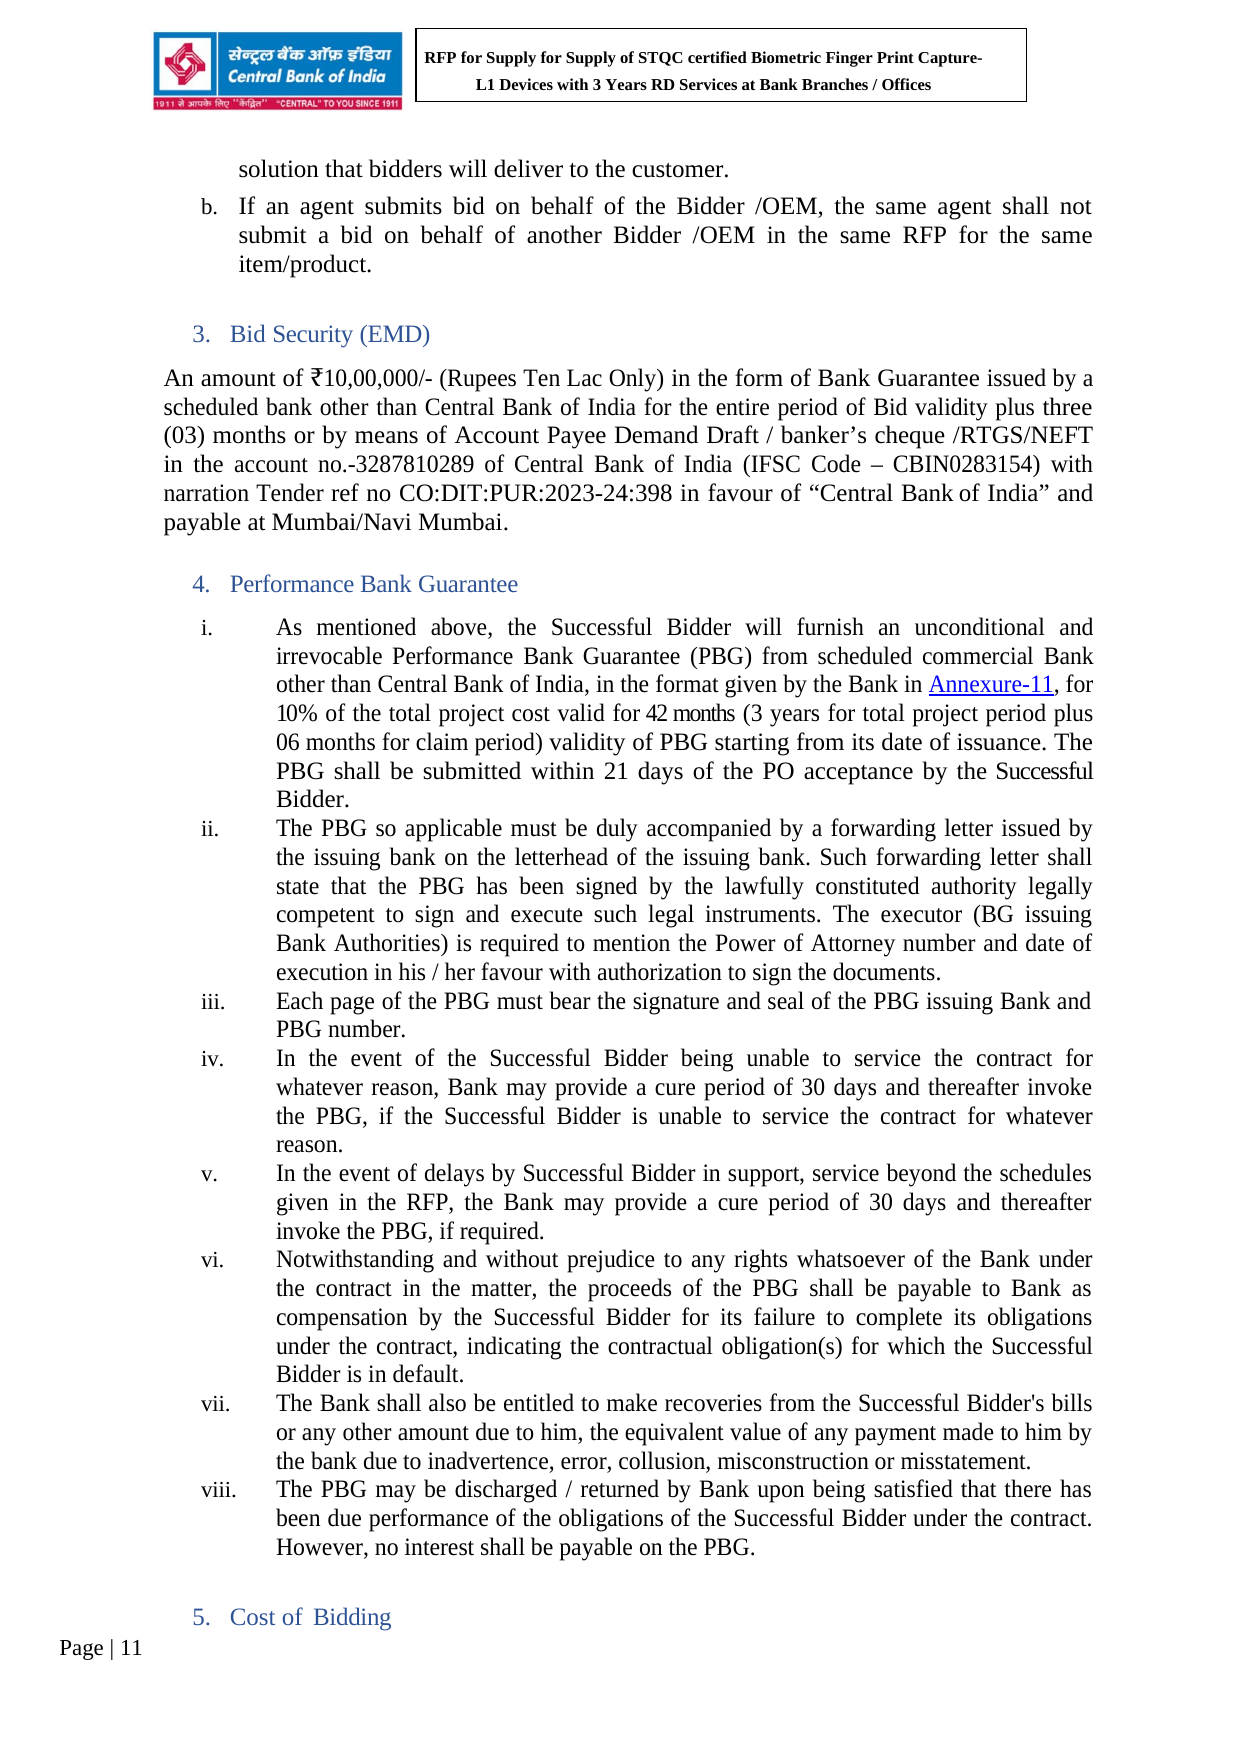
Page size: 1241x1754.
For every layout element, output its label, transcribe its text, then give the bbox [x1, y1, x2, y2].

list As mentioned above, the Successful Bidder will furnish an unconditional and irrevocable Performance Bank Guarantee (PBG) from scheduled commercial Bank other than Central Bank of India, in the format given by the Bank in Annexure-11, for 10% of the total project cost valid for 42 months (3 years for total project period plus 06 months for claim period) validity of PBG starting from its date of issuance. The PBG shall be submitted within 21 days of the PO acceptance by the Successful Bidder. [201, 612, 1094, 813]
subtitle Cost of Bidding [192, 1602, 1094, 1631]
list Notwithstanding and without prejudice to any rights whatsoever of the Bank under the contract in the matter, the proceeds of the PBG shall be payable to Bank as compensation by the Successful Bidder for its failure to complete its obligations under the contract, indicating the contractual obligation(s) for which the Successful Bidder is in default. [201, 1244, 1094, 1388]
list The PBG so applicable must be duly accompanied by a forwarding letter issued by the issuing bank on the letterhead of the issuing bank. Such forwarding letter shall state that the PBG has been signed by the lawfully constituted authority legally competent to sign and execute such legal instruments. The executor (BG issuing Bank Authorities) is required to mention the Power of Attorney number and date of execution in his / her favour with authorization to sign the documents. [201, 813, 1094, 986]
subtitle Bid Security (EMD) [192, 319, 1094, 348]
picture [150, 29, 404, 112]
subtitle Performance Bank Guarantee [192, 569, 1094, 598]
list If an agent submits bid on behalf of the Bidder /OEM, the same agent shall not submit a bid on behalf of another Bidder /OEM in the same RFP for the same item/product. [201, 191, 1094, 277]
text An amount of ₹10,00,000/- (Rupees Ten Lac Only) in the form of Bank Guarantee issued by a scheduled bank other than Central Bank of India for the entire period of Bid validity plus three (03) months or by means of Account Payee Demand Draft / banker’s cheque /RTGS/NEFT in the account no.-3287810289 of Central Bank of India (IFSC Code – CBIN0283154) with narration Tender ref no CO:DIT:PUR:2023-24:398 in favour of “Central Bank of India” and payable at Mumbai/Navi Mumbai. [163, 363, 1094, 536]
list The PBG may be discharged / returned by Bank upon being satisfied that there has been due performance of the obligations of the Successful Bidder under the contract. However, no interest shall be payable on the PBG. [201, 1474, 1094, 1561]
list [201, 154, 1094, 183]
list In the event of the Successful Bidder being unable to service the contract for whatever reason, Bank may provide a cure period of 30 days and thereafter invoke the PBG, if the Successful Bidder is unable to service the contract for whatever reason. [201, 1043, 1094, 1158]
list Each page of the PBG must bear the signature and seal of the PBG issuing Bank and PBG number. [201, 986, 1094, 1043]
list In the event of delays by Successful Bidder in support, service beyond the schedules given in the RFP, the Bank may provide a cure period of 30 days and thereafter invoke the PBG, if required. [201, 1158, 1094, 1244]
list The Bank shall also be entitled to make recoveries from the Successful Bidder's bills or any other amount due to him, the equivalent value of any payment made to him by the bank due to inadvertence, error, collusion, misconstruction or misstatement. [201, 1388, 1094, 1474]
